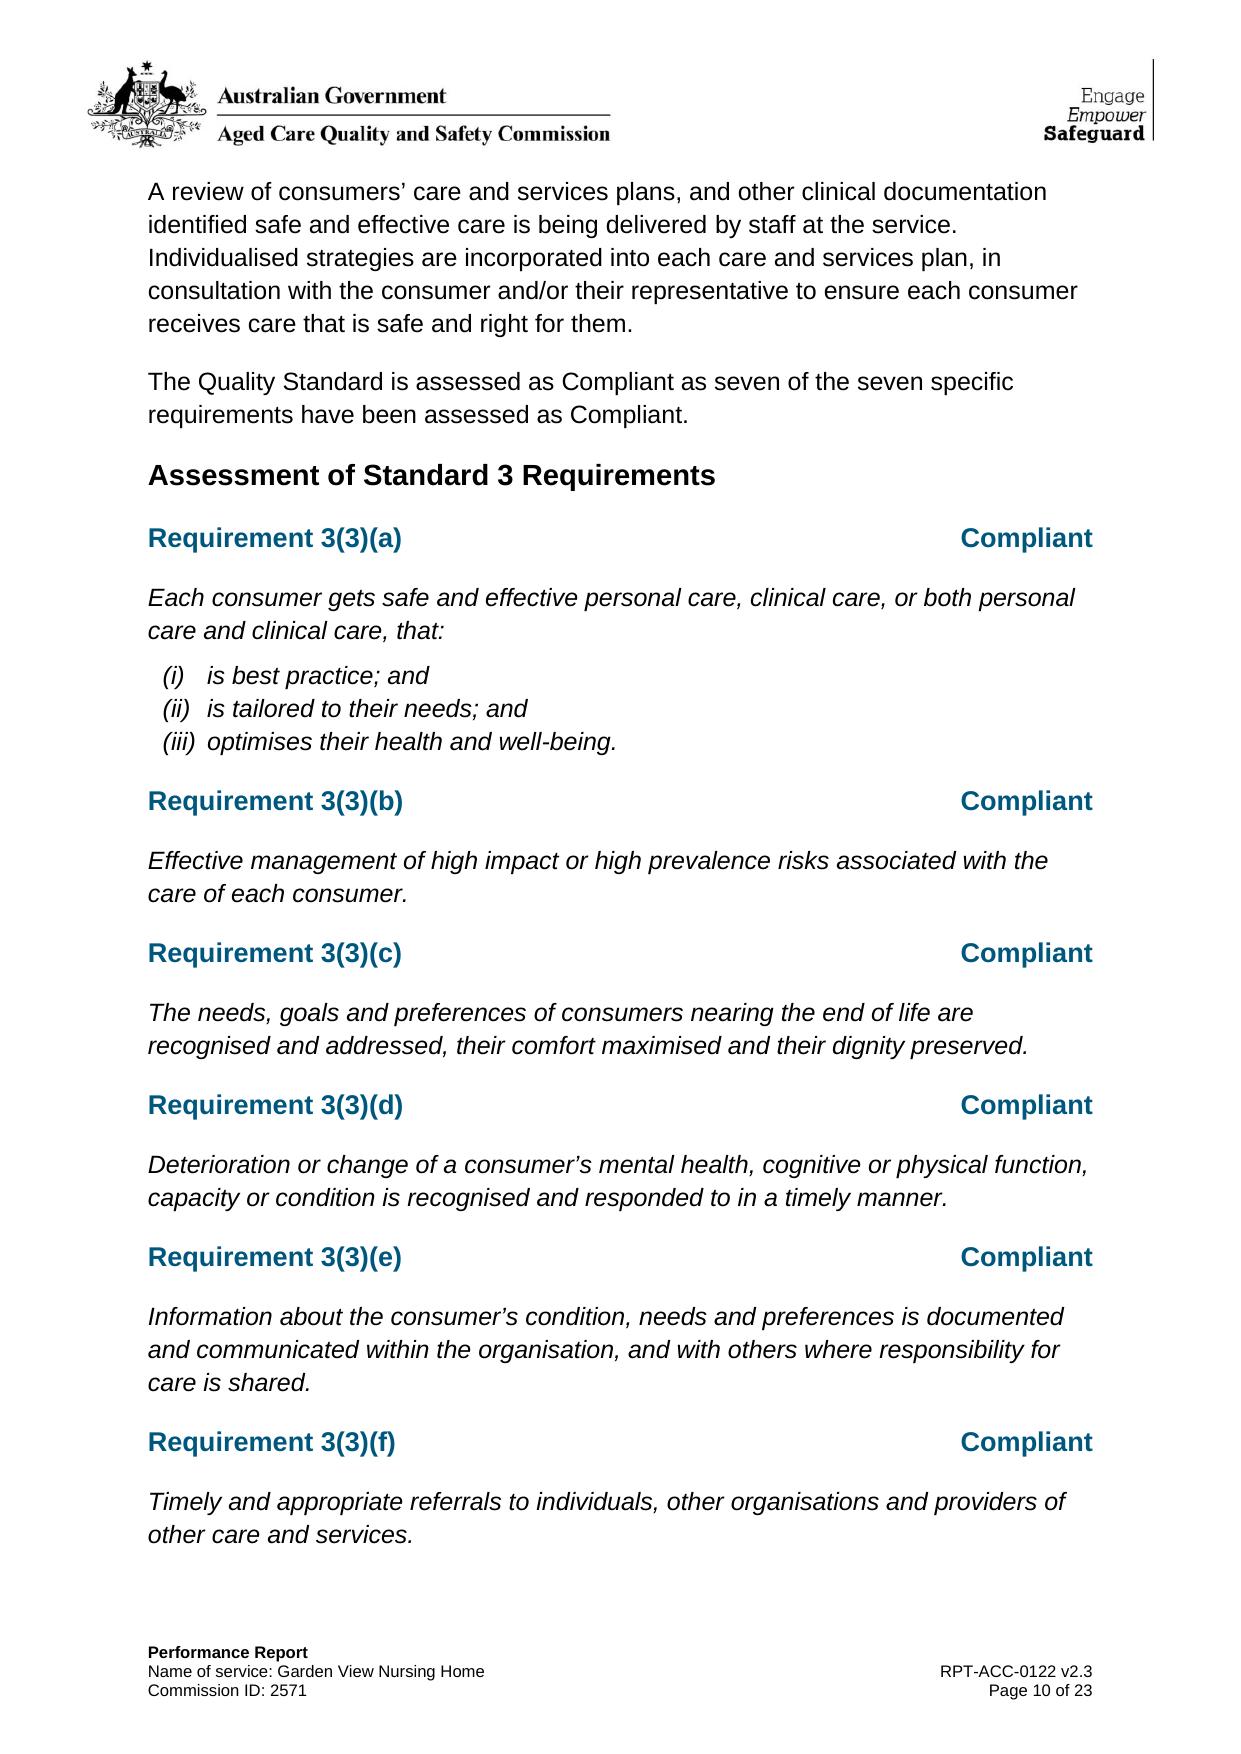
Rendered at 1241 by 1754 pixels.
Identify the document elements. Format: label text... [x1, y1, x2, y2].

text Each consumer gets safe and effective personal care, clinical care, or both personal care and clinical care, that: [148, 583, 1092, 644]
text Timely and appropriate referrals to individuals, other organisations and providers of other care and services. [148, 1487, 1092, 1549]
text A review of consumers’ care and services plans, and other clinical documentation identified safe and effective care is being delivered by staff at the service. Individualised strategies are incorporated into each care and services plan, in consultation with the consumer and/or their representative to ensure each consumer receives care that is safe and right for them. [148, 177, 1092, 338]
picture [1, 0, 1241, 169]
subtitle Requirement 3(3)(a) Compliant [148, 522, 1092, 553]
list optimises their health and well-being. [162, 727, 1092, 756]
text The needs, goals and preferences of consumers nearing the end of life are recognised and addressed, their comfort maximised and their dignity preserved. [148, 998, 1092, 1060]
text Effective management of high impact or high prevalence risks associated with the care of each consumer. [148, 846, 1092, 908]
subtitle Requirement 3(3)(c) Compliant [148, 937, 1092, 969]
text Information about the consumer’s condition, needs and preferences is documented and communicated within the organisation, and with others where responsibility for care is shared. [148, 1302, 1092, 1397]
subtitle Requirement 3(3)(e) Compliant [148, 1241, 1092, 1273]
subtitle Requirement 3(3)(f) Compliant [148, 1426, 1092, 1458]
text The Quality Standard is assessed as Compliant as seven of the seven specific requirements have been assessed as Compliant. [148, 367, 1092, 429]
subtitle Assessment of Standard 3 Requirements [148, 458, 1092, 492]
text Deterioration or change of a consumer’s mental health, cognitive or physical function, capacity or condition is recognised and responded to in a timely manner. [148, 1150, 1092, 1212]
subtitle Requirement 3(3)(d) Compliant [148, 1089, 1092, 1121]
list is tailored to their needs; and [162, 694, 1092, 723]
list is best practice; and [162, 661, 1092, 690]
subtitle Requirement 3(3)(b) Compliant [148, 785, 1092, 817]
